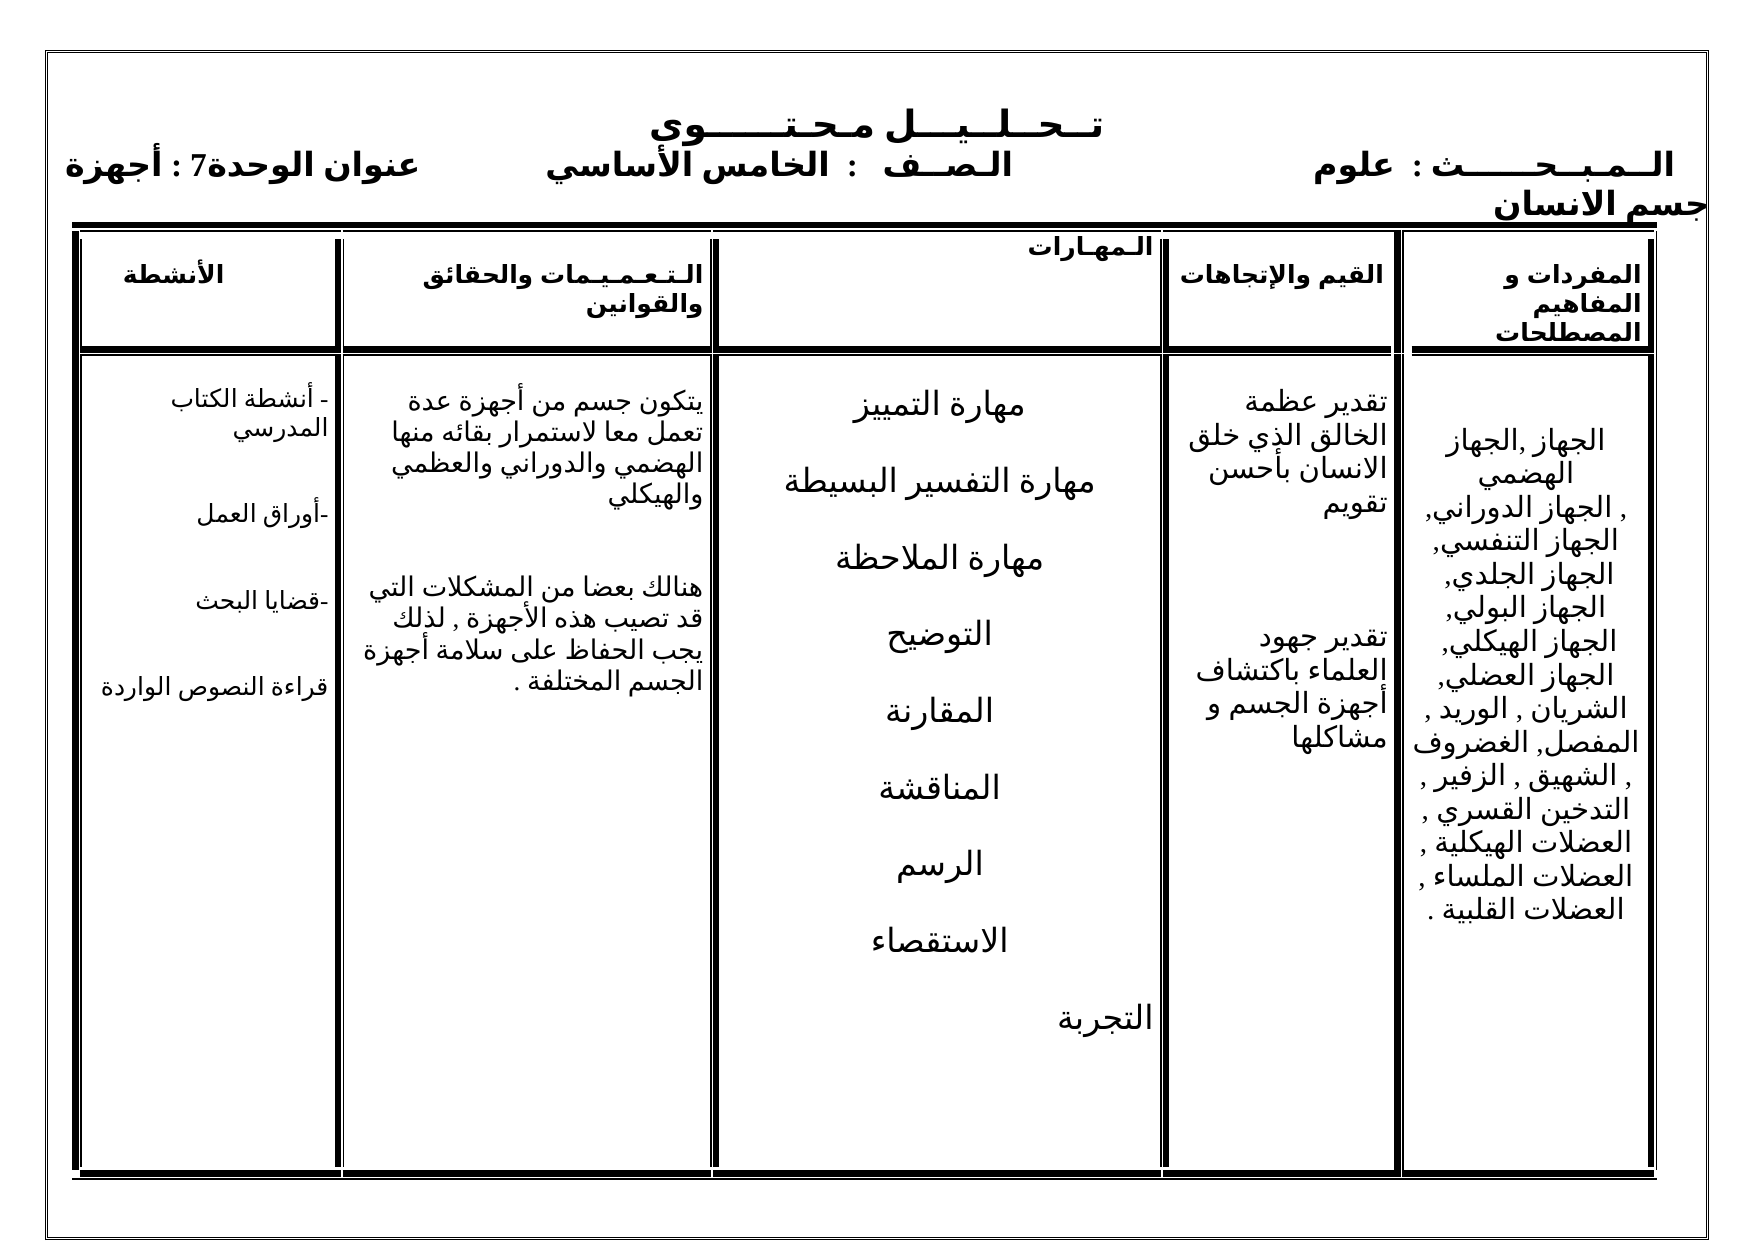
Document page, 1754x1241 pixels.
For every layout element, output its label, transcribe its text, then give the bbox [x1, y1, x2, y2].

table_cell تقدير عظمة الخالق الذي خلق الانسان بأحسن تقويم تقدير جهود العلماء باكتشاف أجهزة الجسم و مشاكلها [1165, 346, 1399, 1170]
table_cell مهارة التمييز مهارة التفسير البسيطة مهارة الملاحظة التوضيح المقارنة المناقشة الرسم الاستقصاء التجربة [715, 346, 1164, 1170]
table_header المفردات و المفاهيم المصطلحات [1404, 232, 1653, 346]
table_header الـتـعـمـيـمات والحقائق والقوانين [340, 228, 714, 346]
text الــمـبــحــــــث : علوم الـصــف : الخامس الأساسي عنوان الوحدة7 : أجهزة جسم الانسان [48, 145, 1706, 222]
table_cell الجهاز ,الجهاز الهضمي , الجهاز الدوراني, الجهاز التنفسي, الجهاز الجلدي, الجهاز البولي, الجهاز الهيكلي, الجهاز العضلي, الشريان , الوريد , المفصل, الغضروف , الشهيق , الزفير , التدخين القسري , العضلات الهيكلية , العضلات الملساء , العضلات القلبية . [1399, 346, 1653, 1170]
table_cell - أنشطة الكتاب المدرسي -أوراق العمل -قضايا البحث قراءة النصوص الواردة [79, 346, 339, 1170]
table_header القيم والإتجاهات [1165, 232, 1394, 346]
table_cell يتكون جسم من أجهزة عدة تعمل معا لاستمرار بقائه منها الهضمي والدوراني والعظمي والهيكلي هنالك بعضا من المشكلات التي قد تصيب هذه الأجهزة , لذلك يجب الحفاظ على سلامة أجهزة الجسم المختلفة . [340, 346, 714, 1170]
text تــحــلــيـــل مـحـتــــــوى [48, 102, 1706, 145]
table_header الـمهـارات [715, 228, 1164, 346]
table_header الأنشطة [77, 228, 339, 346]
